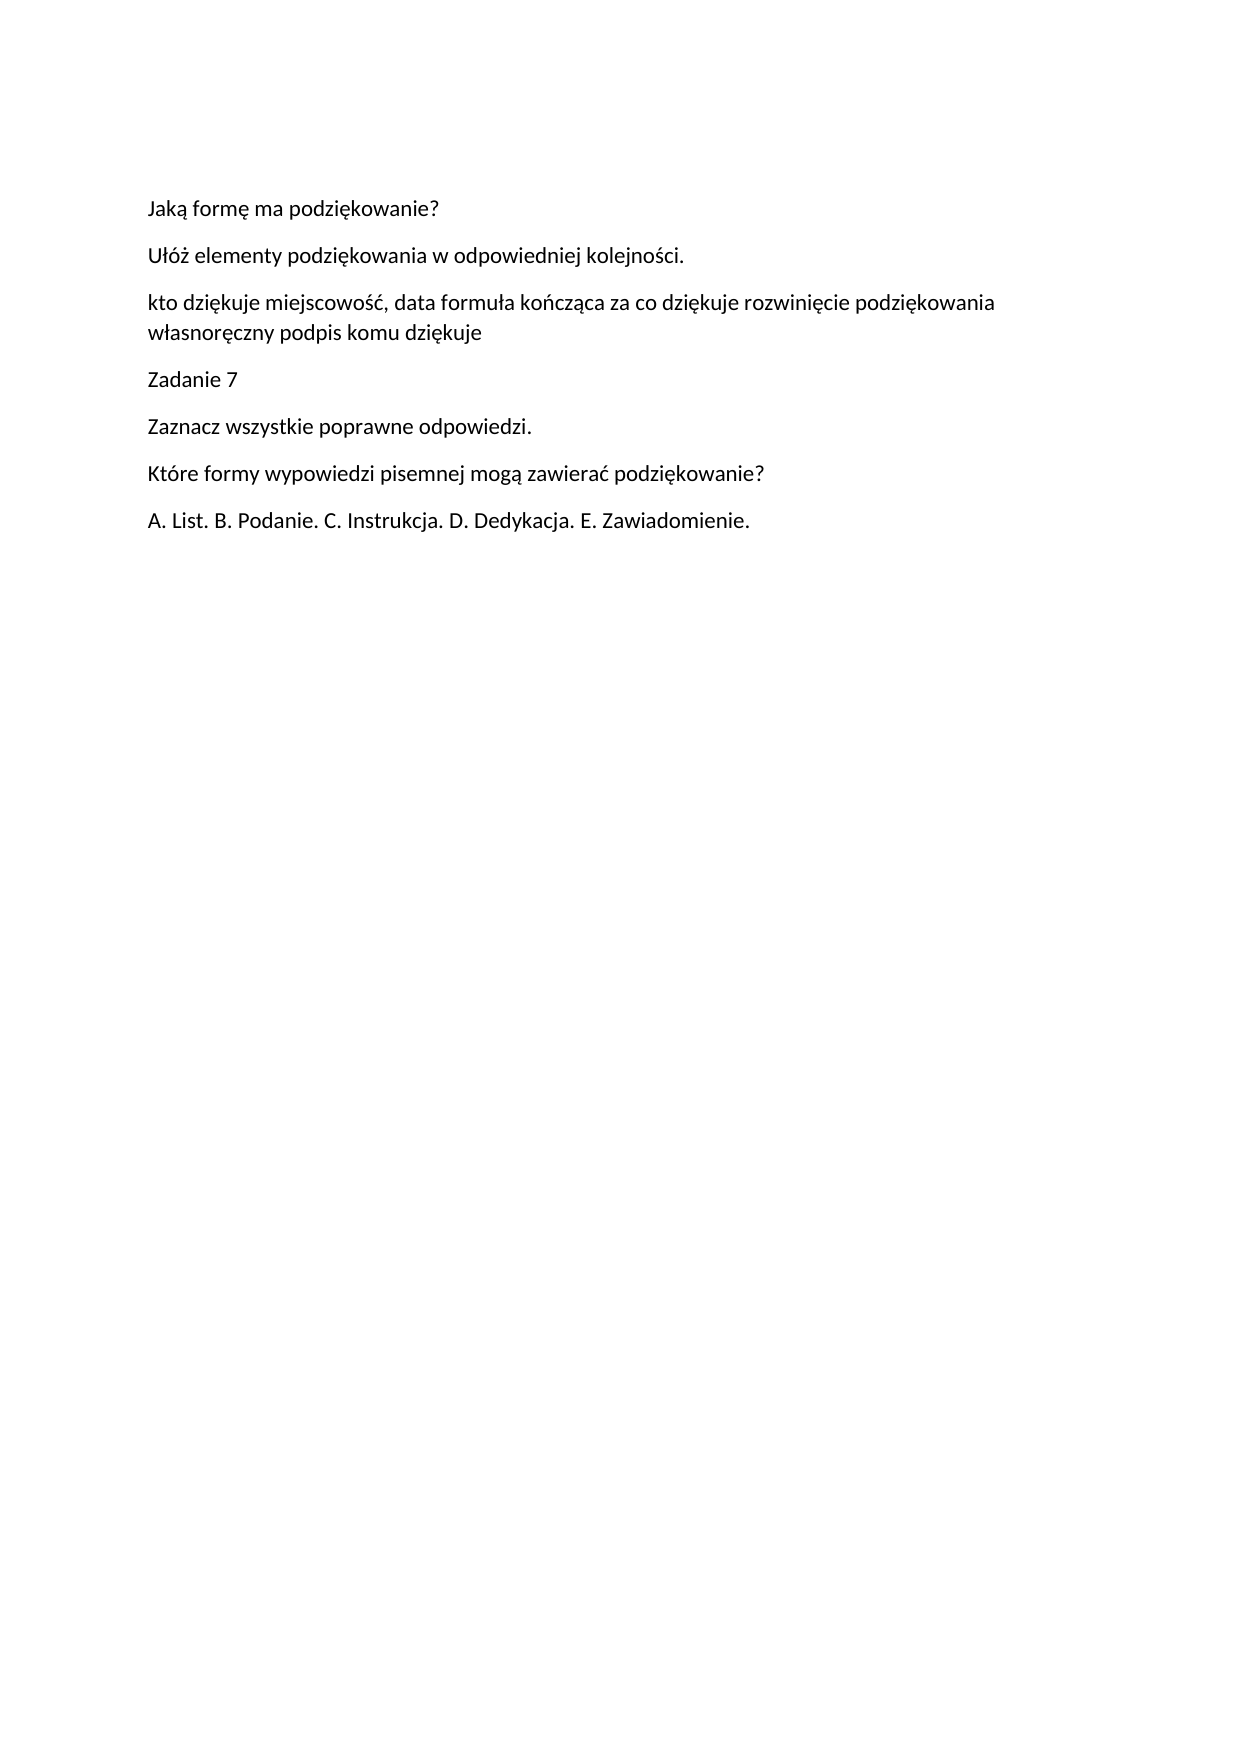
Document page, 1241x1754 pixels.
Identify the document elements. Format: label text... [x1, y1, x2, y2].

text Które formy wypowiedzi pisemnej mogą zawierać podziękowanie? [148, 459, 1093, 487]
text Jaką formę ma podziękowanie? [148, 194, 1093, 222]
text A. List. B. Podanie. C. Instrukcja. D. Dedykacja. E. Zawiadomienie. [148, 506, 1093, 534]
text kto dziękuje miejscowość, data formuła kończąca za co dziękuje rozwinięcie podziękowania własnoręczny podpis komu dziękuje [148, 288, 1093, 346]
text Zadanie 7 [148, 365, 1093, 393]
text Ułóż elementy podziękowania w odpowiedniej kolejności. [148, 241, 1093, 269]
text Zaznacz wszystkie poprawne odpowiedzi. [148, 412, 1093, 440]
